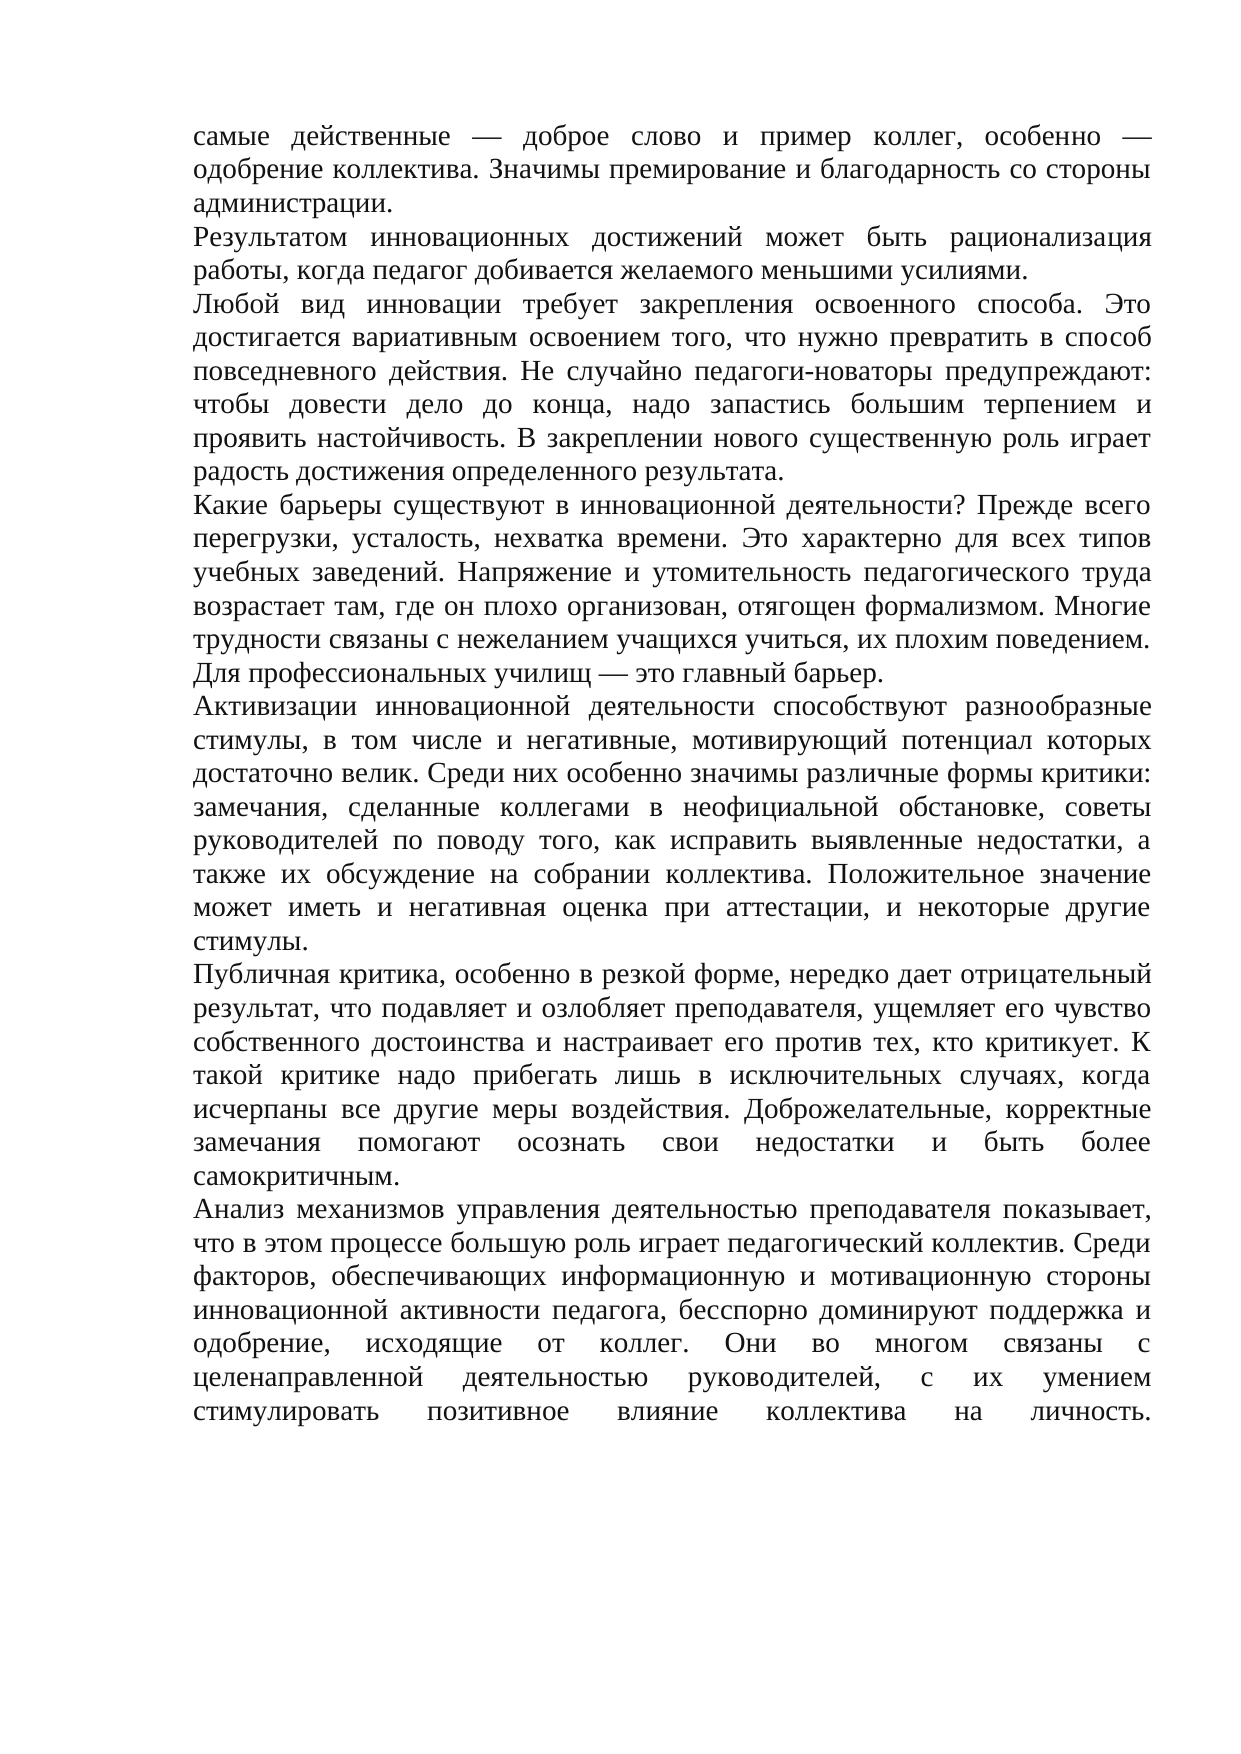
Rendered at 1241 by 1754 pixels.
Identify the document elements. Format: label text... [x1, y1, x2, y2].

text Результатом инновационных достижений может быть рационализация работы, когда педагог добивается желаемого меньшими усилиями. [193, 219, 1152, 286]
text Анализ механизмов управления деятельностью преподавателя показывает, что в этом процессе большую роль играет педагогический коллектив. Среди факторов, обеспечивающих информационную и мотивационную стороны инновационной активности педагога, бесспорно доминируют поддержка и одобрение, исходящие от коллег. Они во многом связаны с целенаправленной деятельностью руководителей, с их умением стимулировать позитивное влияние коллектива на личность. [193, 1191, 1152, 1454]
text Какие барьеры существуют в инновационной деятельности? Прежде всего перегрузки, усталость, нехватка времени. Это характерно для всех типов учебных заведений. Напряжение и утомительность педагогического труда возрастает там, где он плохо организован, отягощен формализмом. Многие трудности связаны с нежеланием учащихся учиться, их плохим поведением. Для профессиональных училищ — это главный барьер. [193, 487, 1152, 688]
text Любой вид инновации требует закрепления освоенного способа. Это достигается вариативным освоением того, что нужно превратить в способ повседневного действия. Не случайно педагоги-новаторы предупреждают: чтобы довести дело до конца, надо запастись большим терпением и проявить настойчивость. В закреплении нового существенную роль играет радость достижения определенного результата. [193, 286, 1152, 487]
text Публичная критика, особенно в резкой форме, нередко дает отрицательный результат, что подавляет и озлобляет преподавателя, ущемляет его чувство собственного достоинства и настраивает его против тех, кто критикует. К такой критике надо прибегать лишь в исключительных случаях, когда исчерпаны все другие меры воздействия. Доброжелательные, корректные замечания помогают осознать свои недостатки и быть более самокритичным. [193, 957, 1152, 1191]
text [193, 118, 1152, 219]
text Активизации инновационной деятельности способствуют разнообразные стимулы, в том числе и негативные, мотивирующий потенциал которых достаточно велик. Среди них особенно значимы различные формы критики: замечания, сделанные коллегами в неофициальной обстановке, советы руководителей по поводу того, как исправить выявленные недостатки, а также их обсуждение на собрании коллектива. Положительное значение может иметь и негативная оценка при аттестации, и некоторые другие стимулы. [193, 688, 1152, 957]
